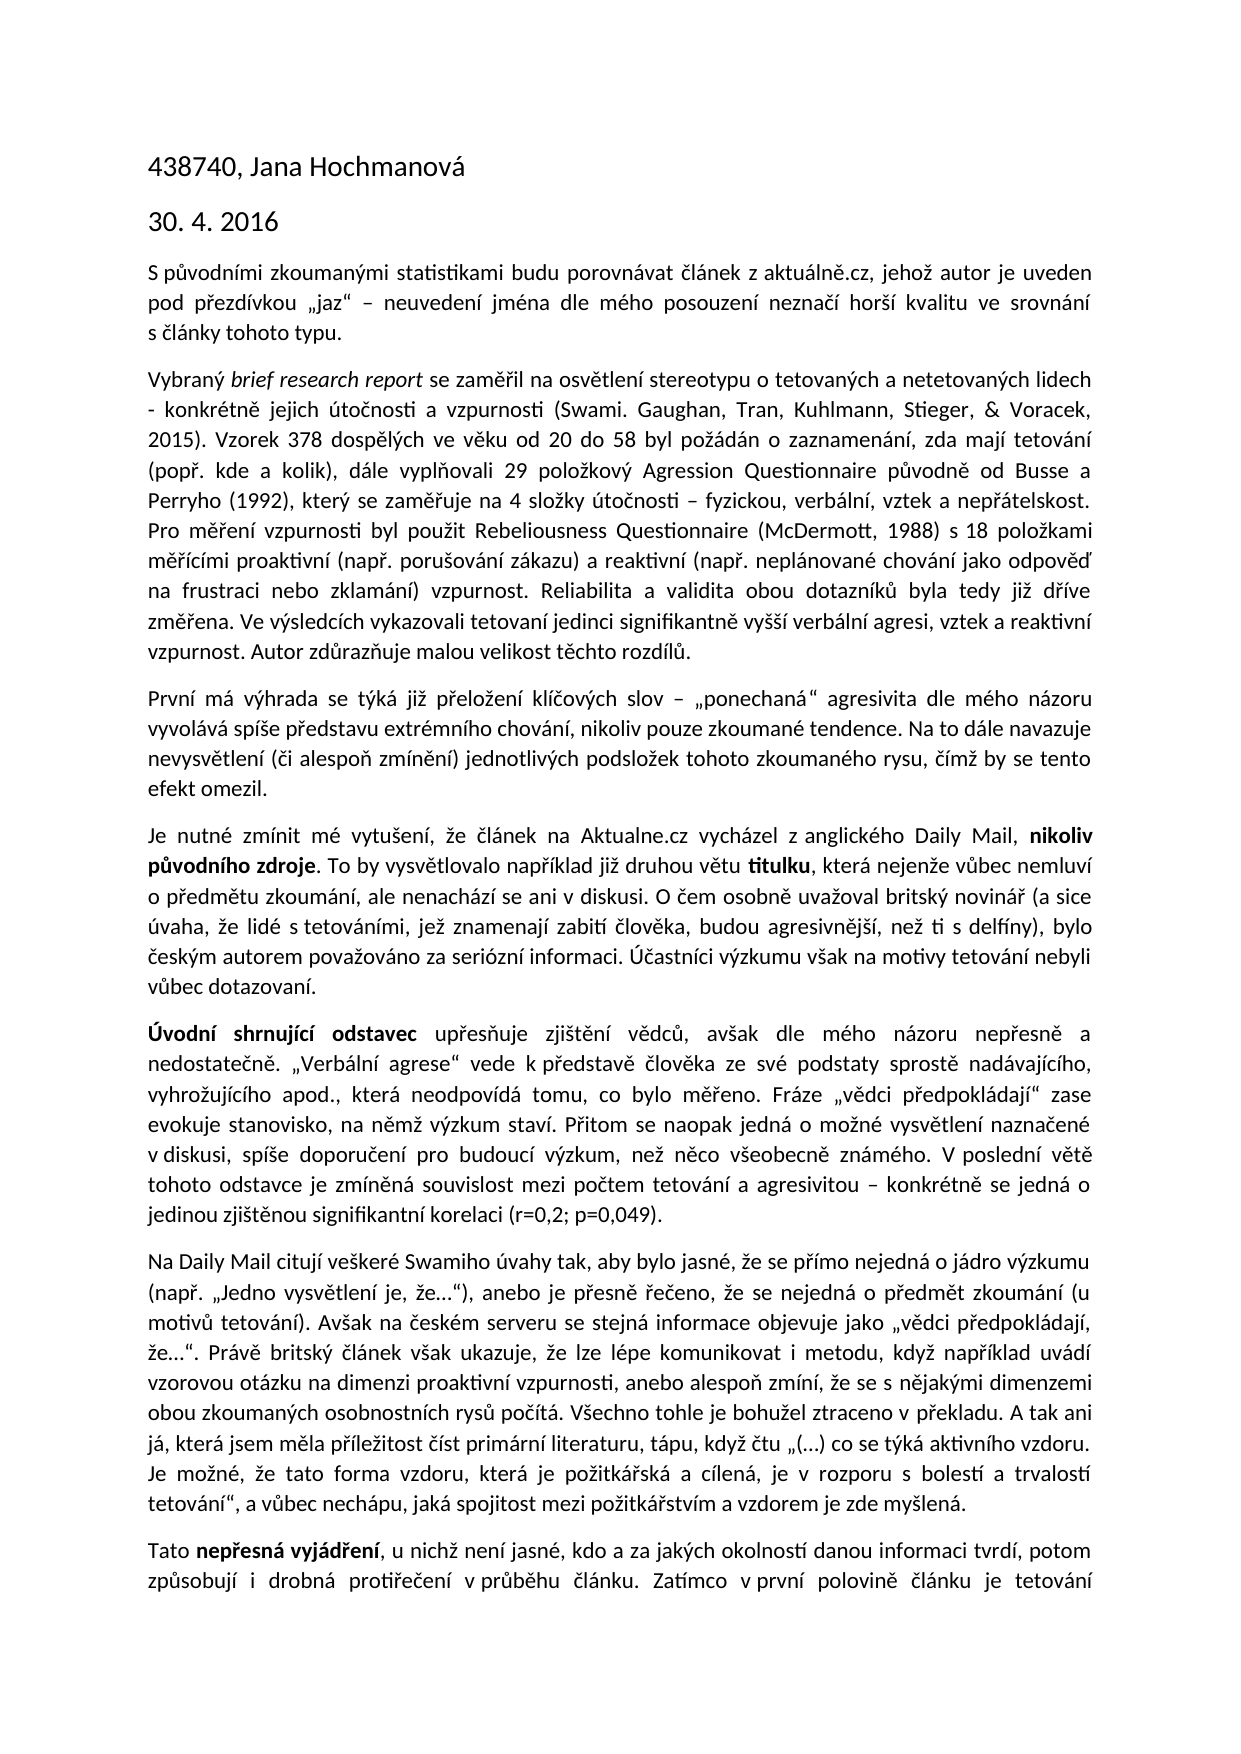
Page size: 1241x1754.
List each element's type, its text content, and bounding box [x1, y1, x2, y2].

text 30. 4. 2016 [148, 203, 1093, 238]
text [148, 1536, 1093, 1594]
text Je nutné zmínit mé vytušení, že článek na Aktualne.cz vycházel z anglického Daily Mail, nikoliv původního zdroje. To by vysvětlovalo například již druhou větu titulku, která nejenže vůbec nemluví o předmětu zkoumání, ale nenachází se ani v diskusi. O čem osobně uvažoval britský novinář (a sice úvaha, že lidé s tetováními, jež znamenají zabití člověka, budou agresivnější, než ti s delfíny), bylo českým autorem považováno za seriózní informaci. Účastníci výzkumu však na motivy tetování nebyli vůbec dotazovaní. [148, 821, 1093, 1000]
text První má výhrada se týká již přeložení klíčových slov – „ponechaná“ agresivita dle mého názoru vyvolává spíše představu extrémního chování, nikoliv pouze zkoumané tendence. Na to dále navazuje nevysvětlení (či alespoň zmínění) jednotlivých podsložek tohoto zkoumaného rysu, čímž by se tento efekt omezil. [148, 684, 1093, 802]
text S původními zkoumanými statistikami budu porovnávat článek z aktuálně.cz, jehož autor je uveden pod přezdívkou „jaz“ – neuvedení jména dle mého posouzení neznačí horší kvalitu ve srovnání s články tohoto typu. [148, 258, 1093, 346]
text Úvodní shrnující odstavec upřesňuje zjištění vědců, avšak dle mého názoru nepřesně a nedostatečně. „Verbální agrese“ vede k představě člověka ze své podstaty sprostě nadávajícího, vyhrožujícího apod., která neodpovídá tomu, co bylo měřeno. Fráze „vědci předpokládají“ zase evokuje stanovisko, na němž výzkum staví. Přitom se naopak jedná o možné vysvětlení naznačené v diskusi, spíše doporučení pro budoucí výzkum, než něco všeobecně známého. V poslední větě tohoto odstavce je zmíněná souvislost mezi počtem tetování a agresivitou – konkrétně se jedná o jedinou zjištěnou signifikantní korelaci (r=0,2; p=0,049). [148, 1019, 1093, 1228]
text Vybraný brief research report se zaměřil na osvětlení stereotypu o tetovaných a netetovaných lidech - konkrétně jejich útočnosti a vzpurnosti (Swami. Gaughan, Tran, Kuhlmann, Stieger, & Voracek, 2015). Vzorek 378 dospělých ve věku od 20 do 58 byl požádán o zaznamenání, zda mají tetování (popř. kde a kolik), dále vyplňovali 29 položkový Agression Questionnaire původně od Busse a Perryho (1992), který se zaměřuje na 4 složky útočnosti – fyzickou, verbální, vztek a nepřátelskost. Pro měření vzpurnosti byl použit Rebeliousness Questionnaire (McDermott, 1988) s 18 položkami měřícími proaktivní (např. porušování zákazu) a reaktivní (např. neplánované chování jako odpověď na frustraci nebo zklamání) vzpurnost. Reliabilita a validita obou dotazníků byla tedy již dříve změřena. Ve výsledcích vykazovali tetovaní jedinci signifikantně vyšší verbální agresi, vztek a reaktivní vzpurnost. Autor zdůrazňuje malou velikost těchto rozdílů. [148, 365, 1093, 665]
text Na Daily Mail citují veškeré Swamiho úvahy tak, aby bylo jasné, že se přímo nejedná o jádro výzkumu (např. „Jedno vysvětlení je, že…“), anebo je přesně řečeno, že se nejedná o předmět zkoumání (u motivů tetování). Avšak na českém serveru se stejná informace objevuje jako „vědci předpokládají, že…“. Právě britský článek však ukazuje, že lze lépe komunikovat i metodu, když například uvádí vzorovou otázku na dimenzi proaktivní vzpurnosti, anebo alespoň zmíní, že se s nějakými dimenzemi obou zkoumaných osobnostních rysů počítá. Všechno tohle je bohužel ztraceno v překladu. A tak ani já, která jsem měla příležitost číst primární literaturu, tápu, když čtu „(…) co se týká aktivního vzdoru. Je možné, že tato forma vzdoru, která je požitkářská a cílená, je v rozporu s bolestí a trvalostí tetování“, a vůbec nechápu, jaká spojitost mezi požitkářstvím a vzdorem je zde myšlená. [148, 1247, 1093, 1517]
text 438740, Jana Hochmanová [148, 148, 1093, 183]
